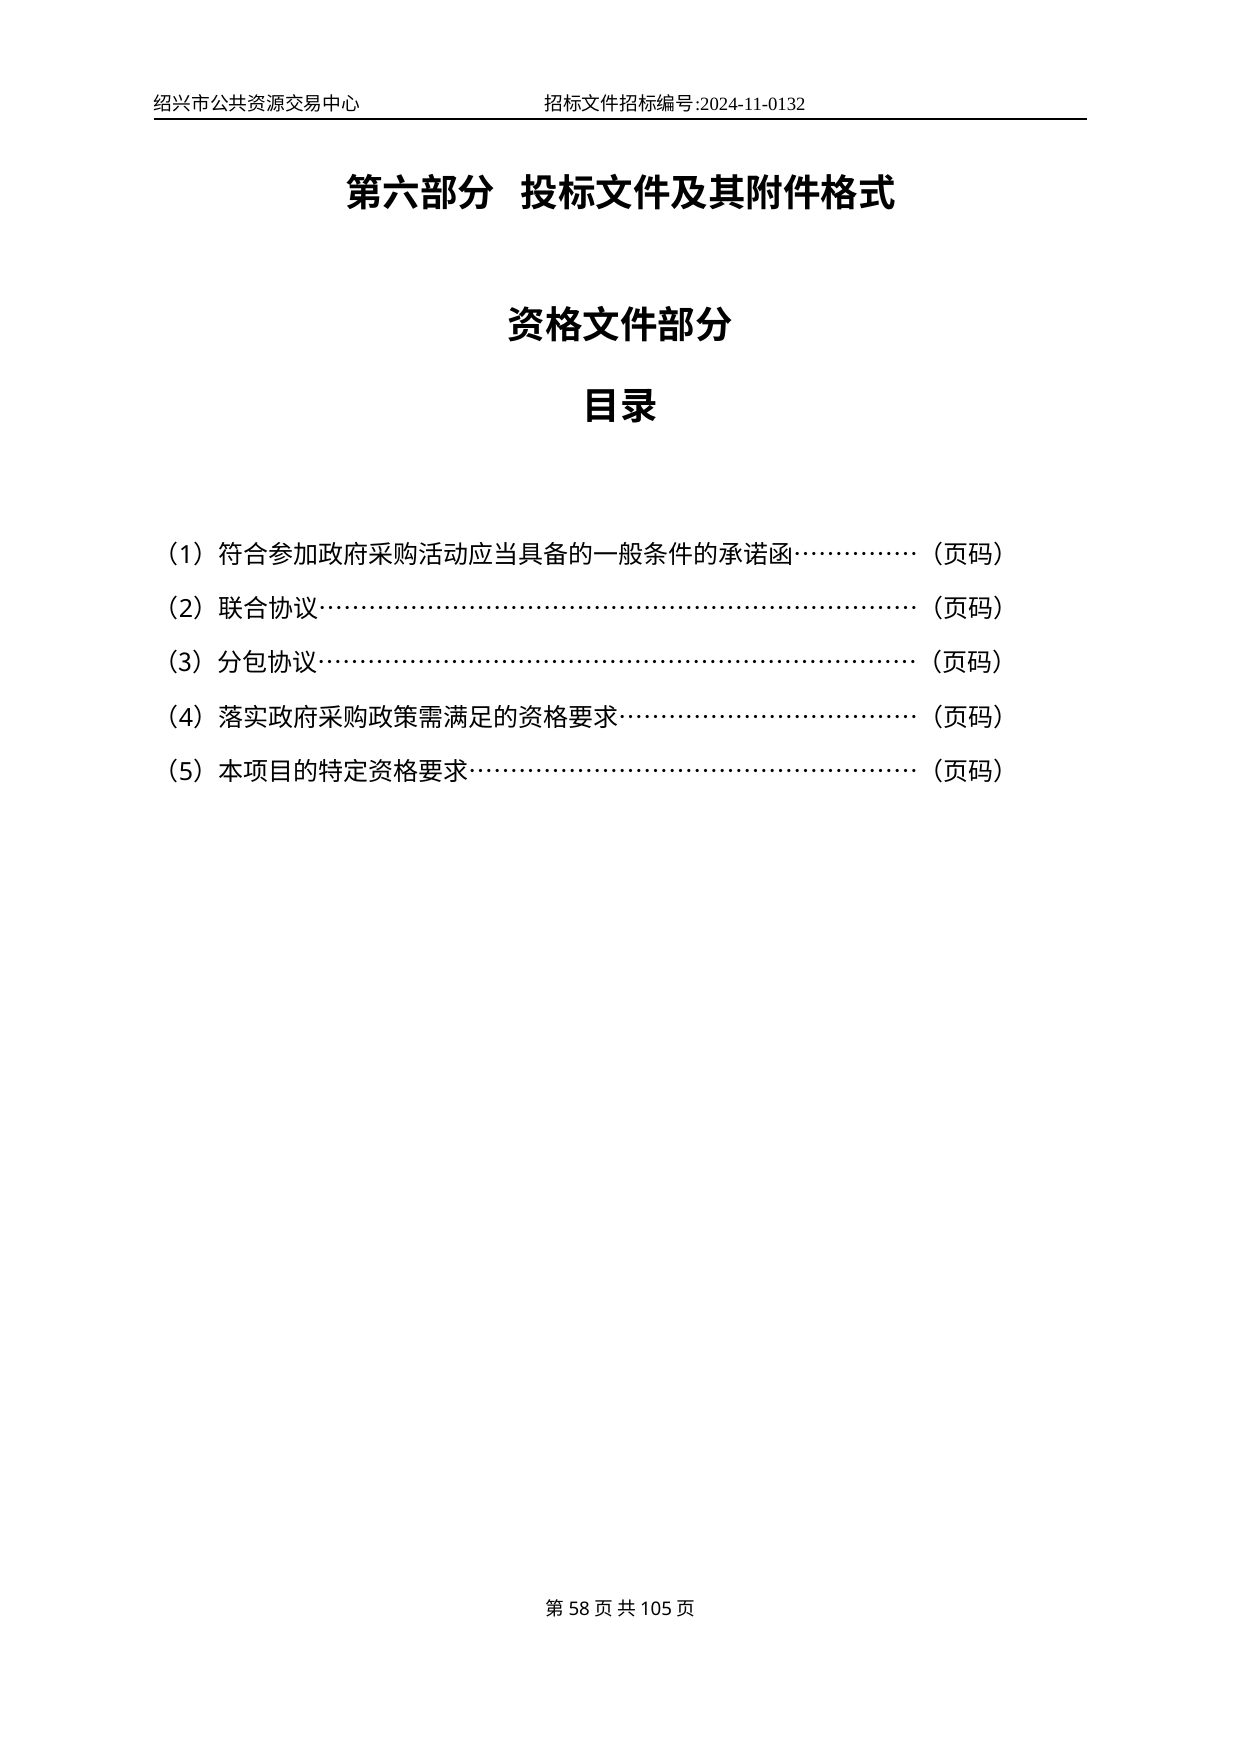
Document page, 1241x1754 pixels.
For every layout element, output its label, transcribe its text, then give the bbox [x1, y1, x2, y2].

text 资格文件部分 [153, 295, 1087, 349]
text （5）本项目的特定资格要求………………………………………………（页码） [153, 752, 1087, 788]
text （1）符合参加政府采购活动应当具备的一般条件的承诺函……………（页码） [153, 534, 1087, 570]
text （4）落实政府采购政策需满足的资格要求………………………………（页码） [153, 697, 1087, 733]
text （3）分包协议………………………………………………………………（页码） [153, 643, 1087, 679]
text 第六部分 投标文件及其附件格式 [153, 162, 1087, 217]
text （2）联合协议………………………………………………………………（页码） [153, 588, 1087, 625]
text 目录 [153, 376, 1087, 431]
